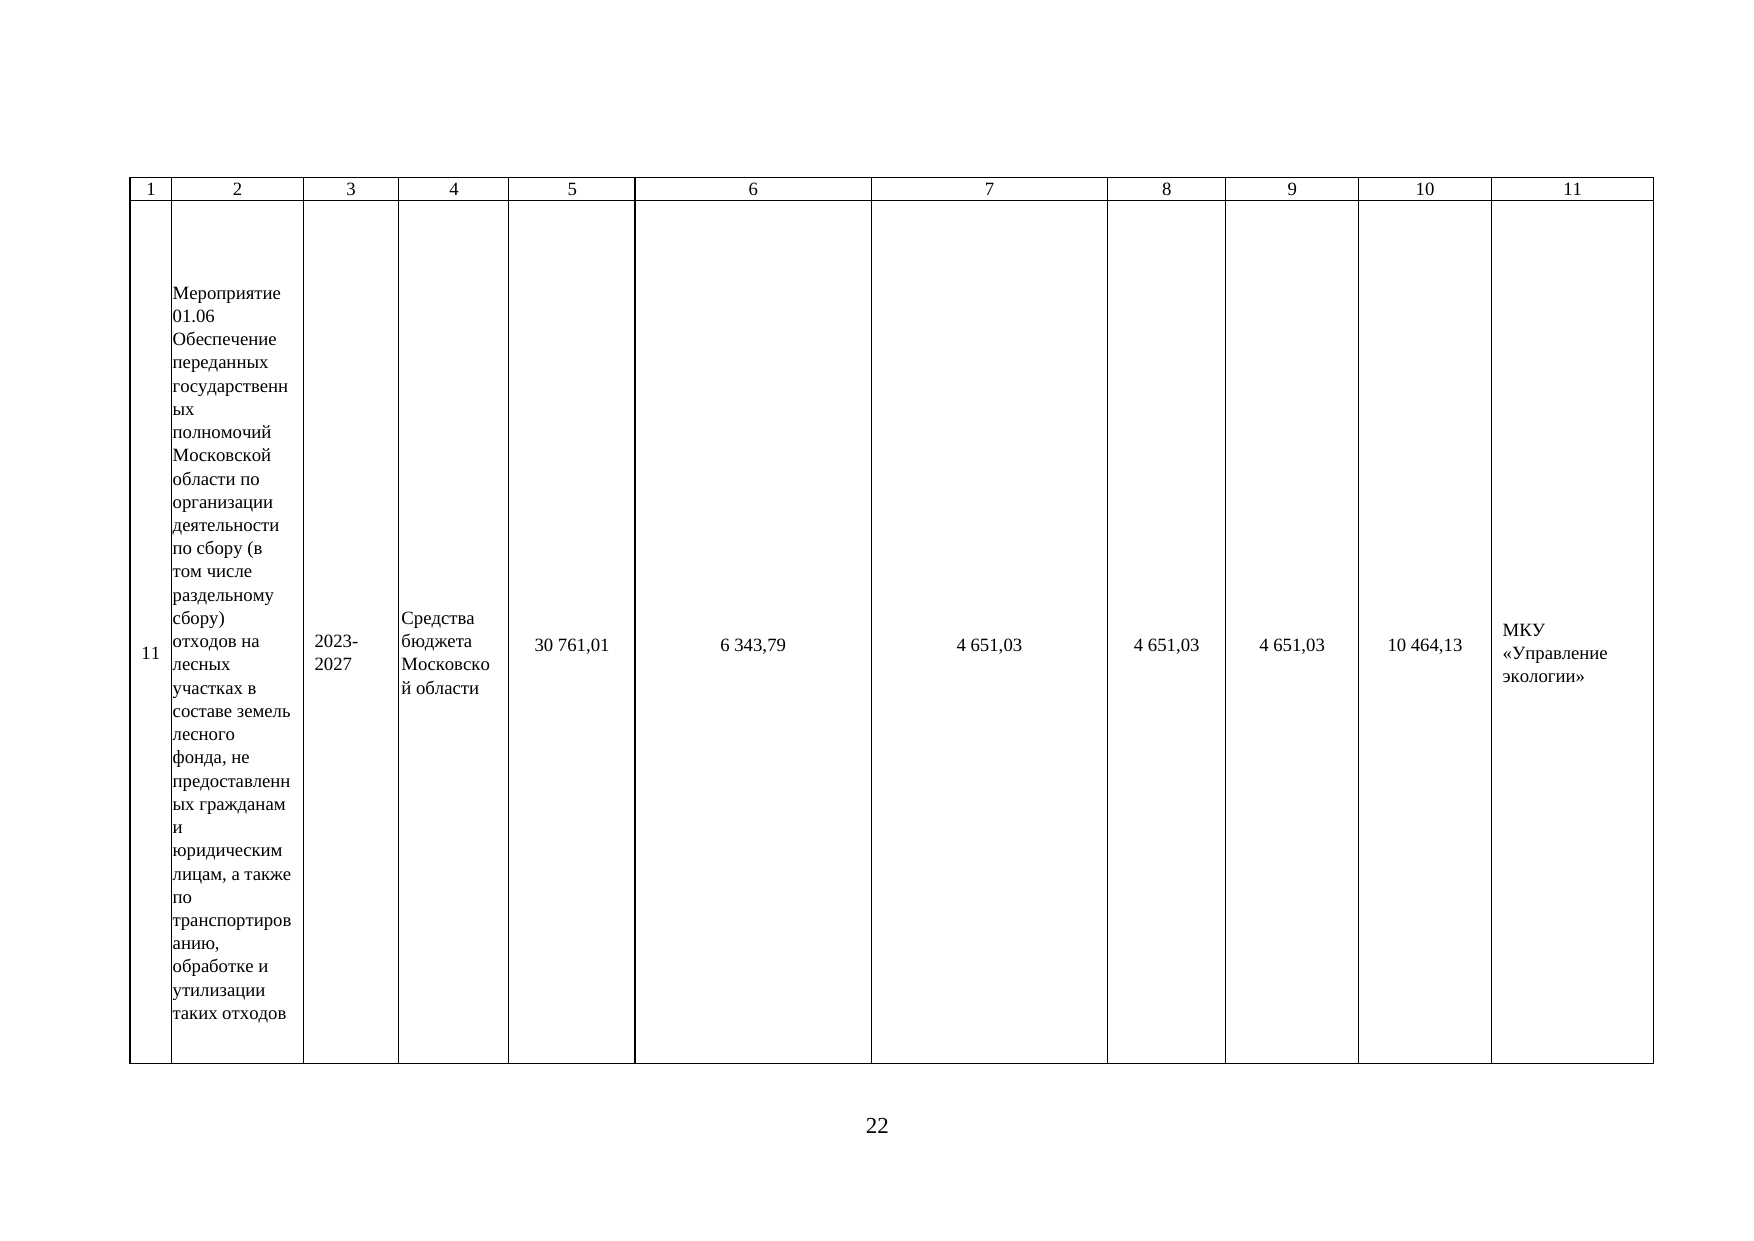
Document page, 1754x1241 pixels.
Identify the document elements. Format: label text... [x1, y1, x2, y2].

table_cell 4 651,03 [872, 201, 1107, 1063]
table_header 9 [1226, 178, 1358, 200]
table_header 3 [304, 178, 398, 200]
table_header 6 [636, 178, 871, 200]
table_header 1 [131, 178, 171, 200]
table_cell 30 761,01 [509, 201, 634, 1063]
table_cell 4 651,03 [1226, 201, 1358, 1063]
table_cell Средства бюджета Московской области [399, 201, 508, 1063]
table_cell 10 464,13 [1359, 201, 1491, 1063]
table_header 11 [1492, 178, 1653, 200]
table_cell Мероприятие 01.06 Обеспечение переданных государственных полномочий Московской области по организации деятельности по сбору (в том числе раздельному сбору) отходов на лесных участках в составе земель лесного фонда, не предоставленных гражданам и юридическим лицам, а также по транспортированию, обработке и утилизации таких отходов [172, 201, 303, 1063]
table_header 7 [872, 178, 1107, 200]
table_header 10 [1359, 178, 1491, 200]
table_cell 6 343,79 [636, 201, 871, 1063]
table_header 4 [399, 178, 508, 200]
table_cell 11 [131, 201, 171, 1063]
table_header 2 [172, 178, 303, 200]
table_cell МКУ «Управление экологии» [1492, 201, 1653, 1063]
table_cell 4 651,03 [1108, 201, 1225, 1063]
table_cell 2023-2027 [304, 201, 398, 1063]
table_header 8 [1108, 178, 1225, 200]
table_header 5 [509, 178, 634, 200]
